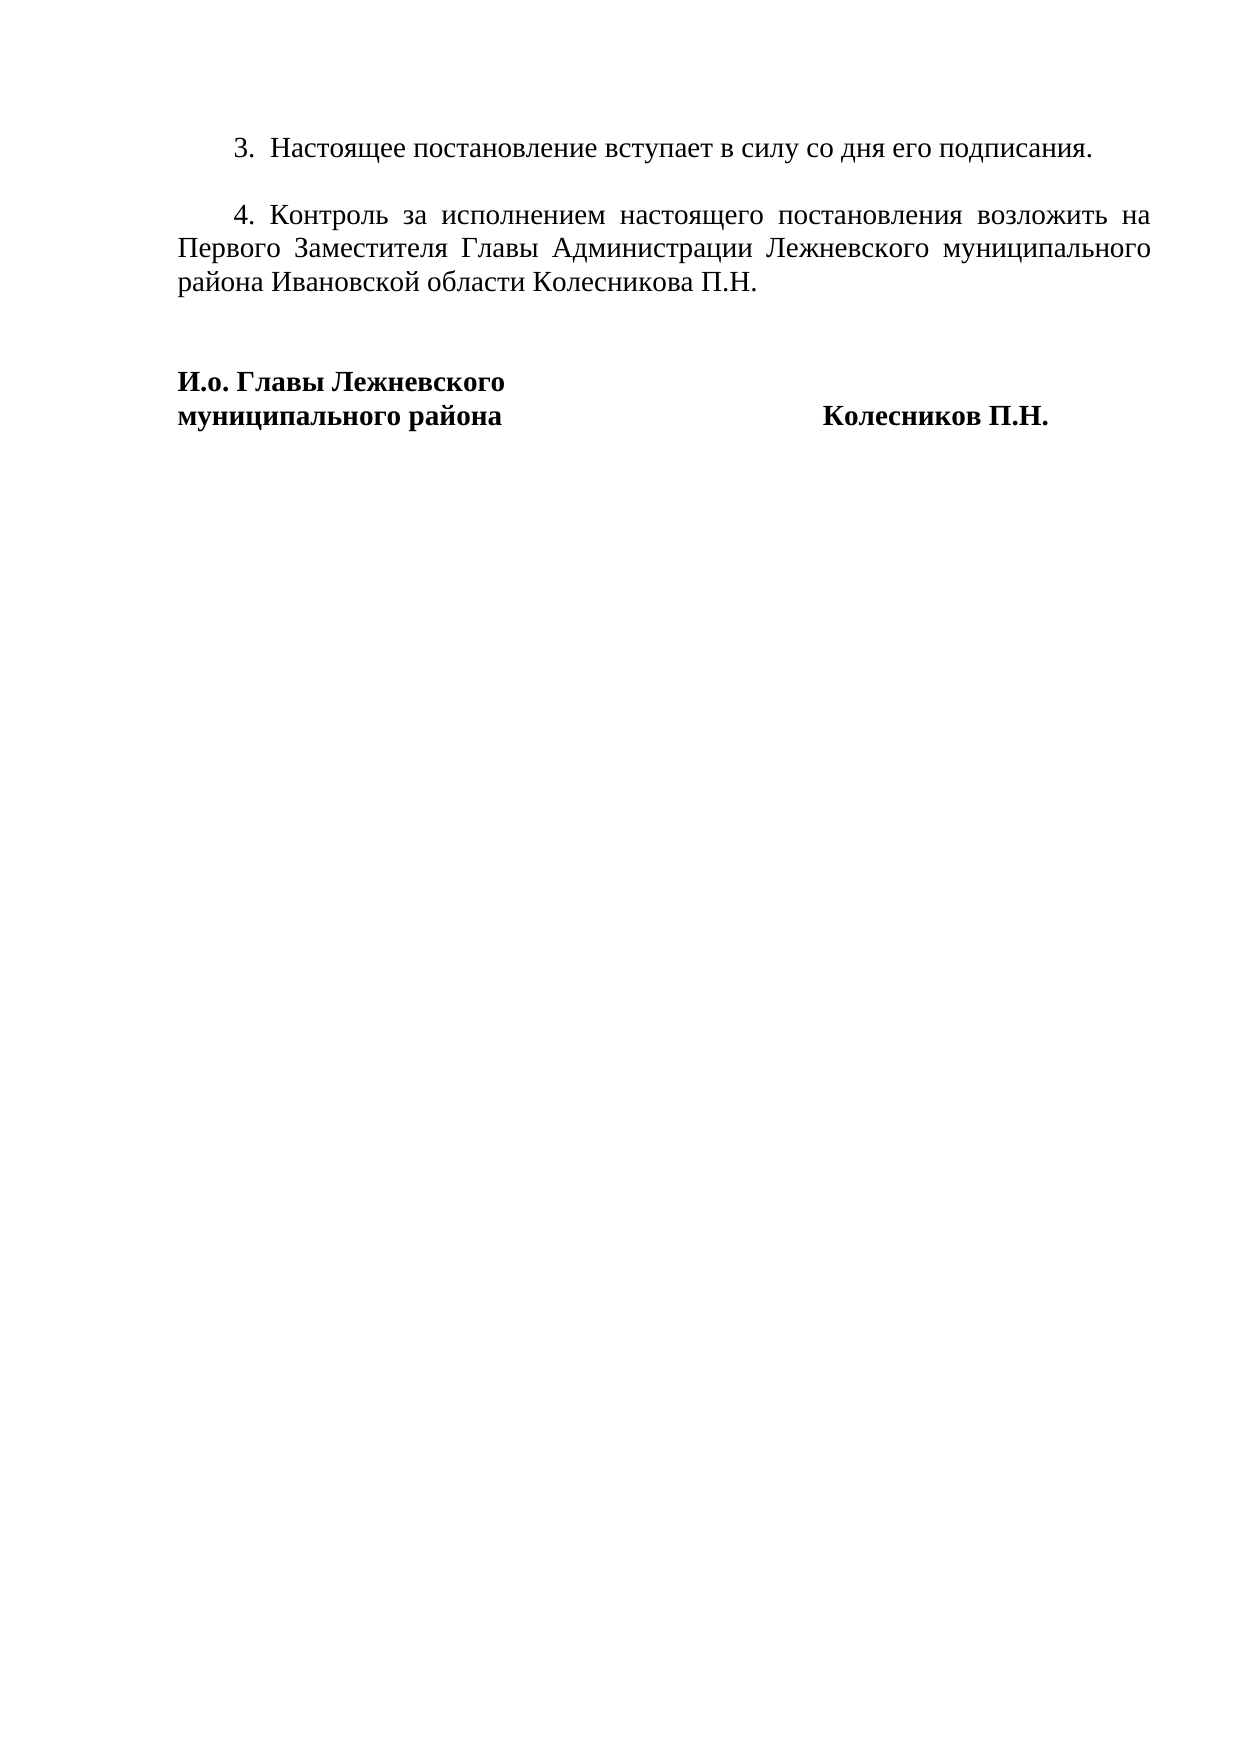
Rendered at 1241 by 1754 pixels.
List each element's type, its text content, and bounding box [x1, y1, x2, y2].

text И.о. Главы Лежневского [177, 364, 1152, 398]
text муниципального района Колесников П.Н. [177, 398, 1152, 432]
text 4. Контроль за исполнением настоящего постановления возложить на Первого Заместителя Главы Администрации Лежневского муниципального района Ивановской области Колесникова П.Н. [177, 197, 1152, 297]
text 3. Настоящее постановление вступает в силу со дня его подписания. [177, 130, 1152, 163]
